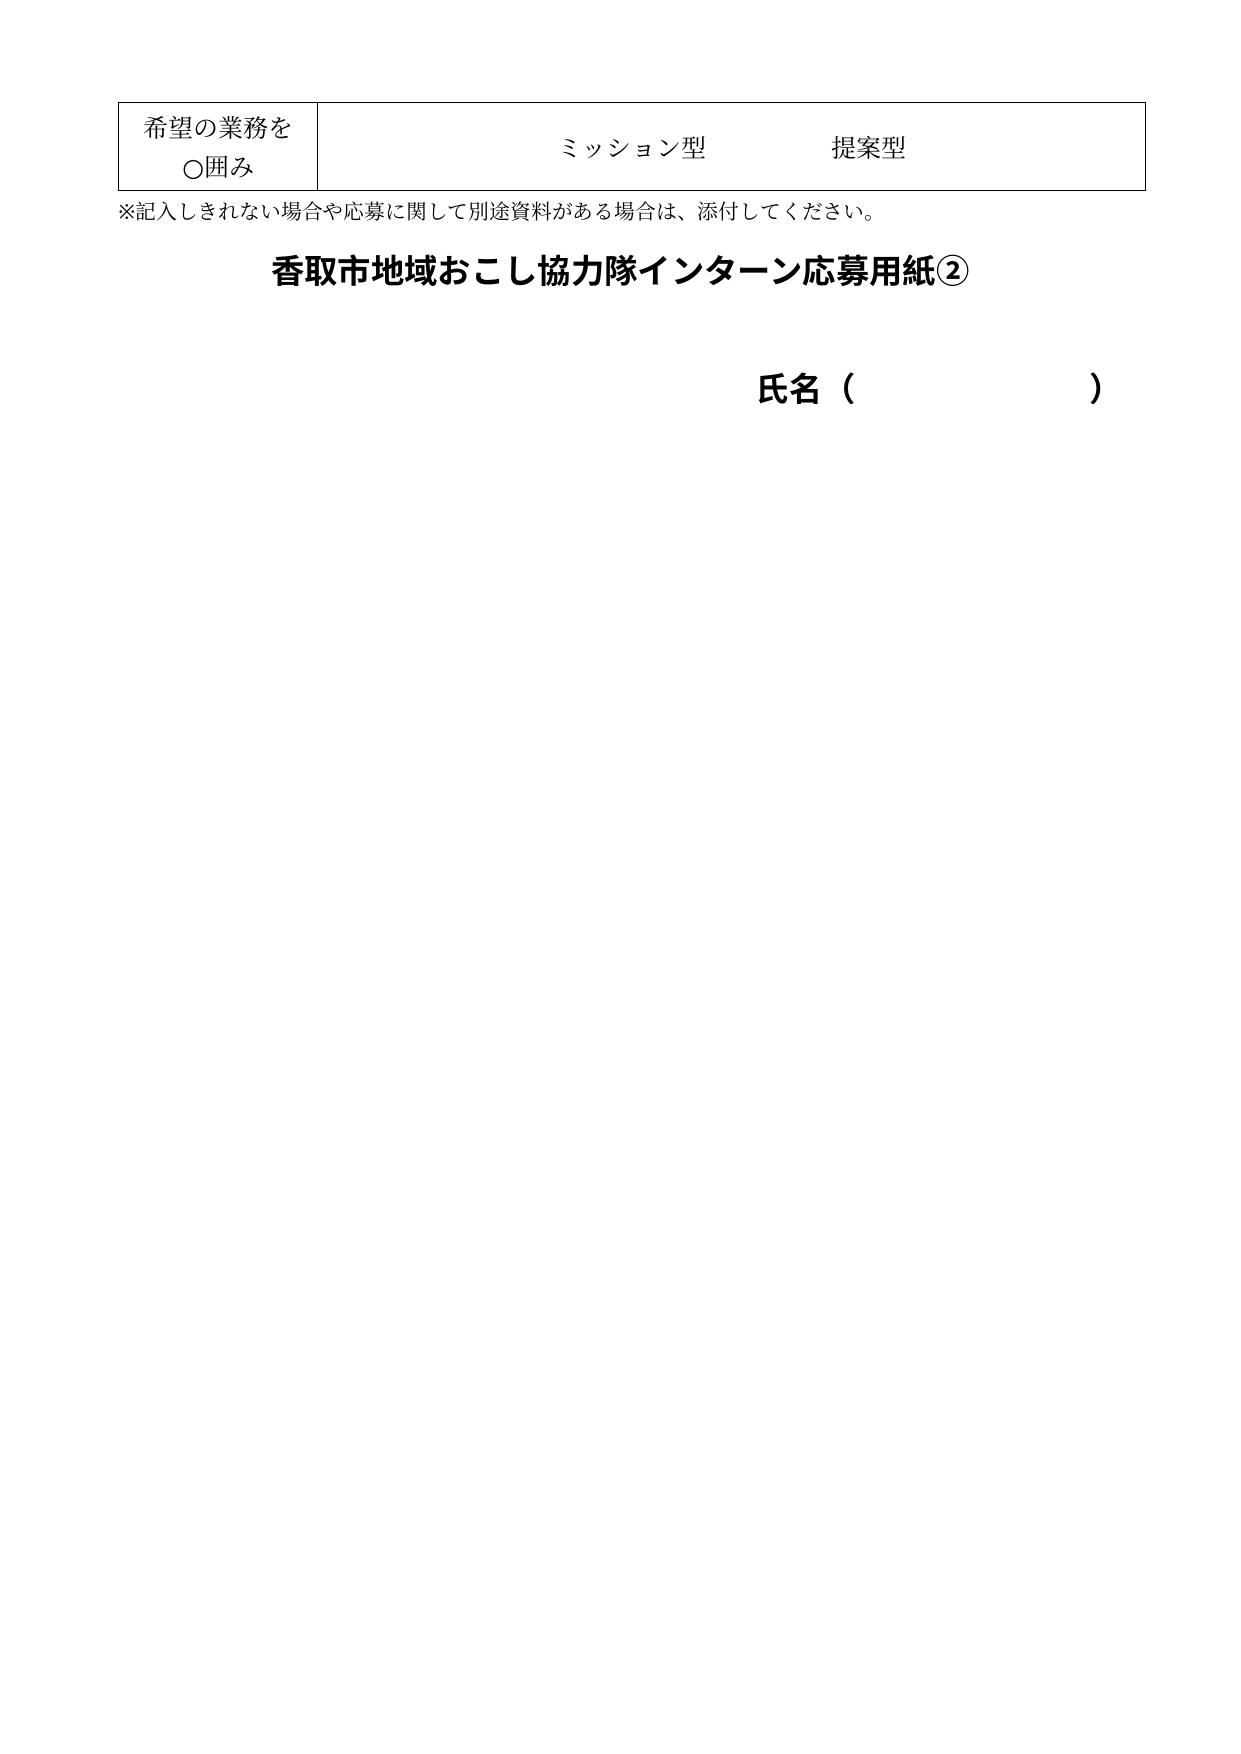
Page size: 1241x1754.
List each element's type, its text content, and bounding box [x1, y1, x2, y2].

text 香取市地域おこし協力隊インターン応募用紙② [118, 230, 1122, 309]
table_cell ミッション型 提案型 [318, 103, 1145, 189]
table_cell 希望の業務を ○囲み [119, 103, 317, 189]
text ※記入しきれない場合や応募に関して別途資料がある場合は、添付してください。 [118, 191, 1122, 230]
text 氏名（ ） [118, 348, 1122, 427]
